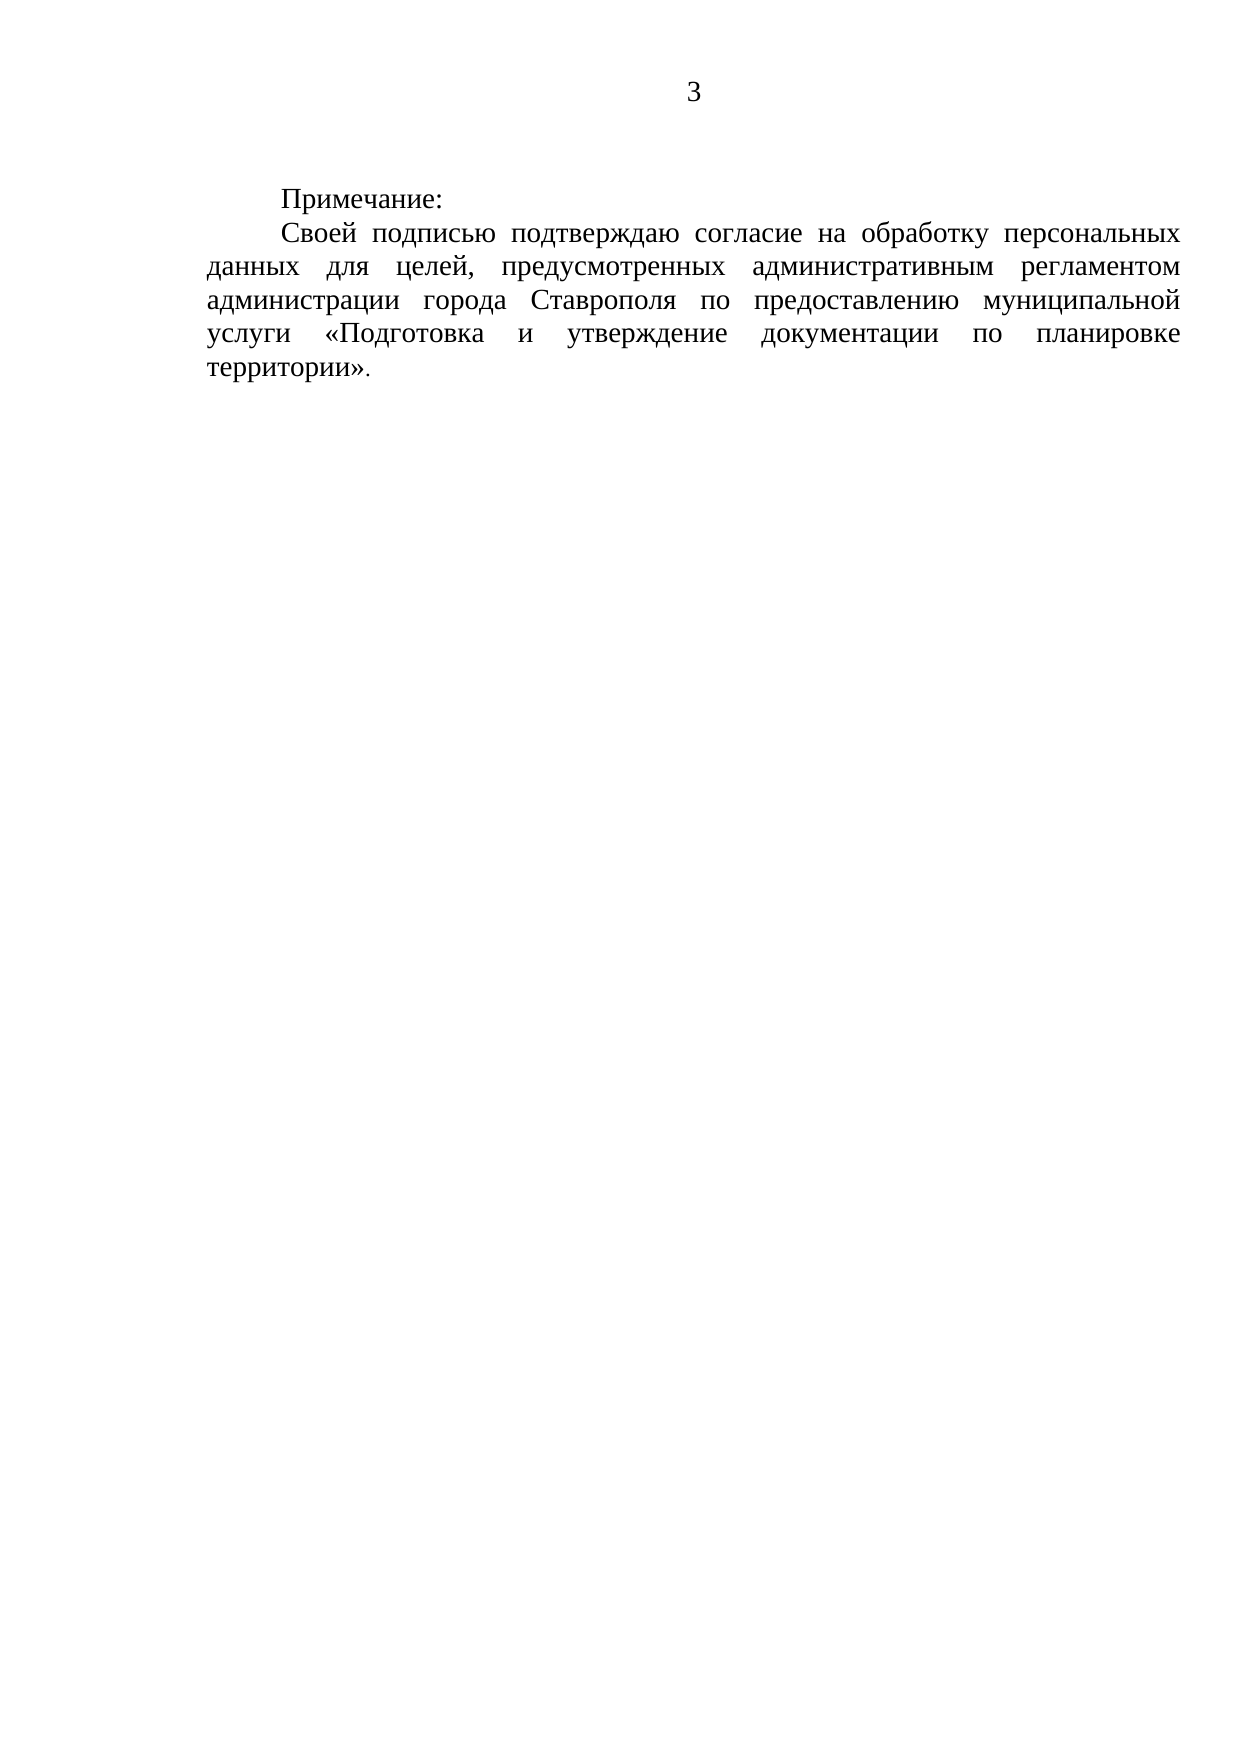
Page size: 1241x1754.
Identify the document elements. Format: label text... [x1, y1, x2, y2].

text Примечание: [207, 181, 1181, 215]
text Своей подписью подтверждаю согласие на обработку персональных данных для целей, предусмотренных административным регламентом администрации города Ставрополя по предоставлению муниципальной услуги «Подготовка и утверждение документации по планировке территории». [207, 215, 1181, 382]
